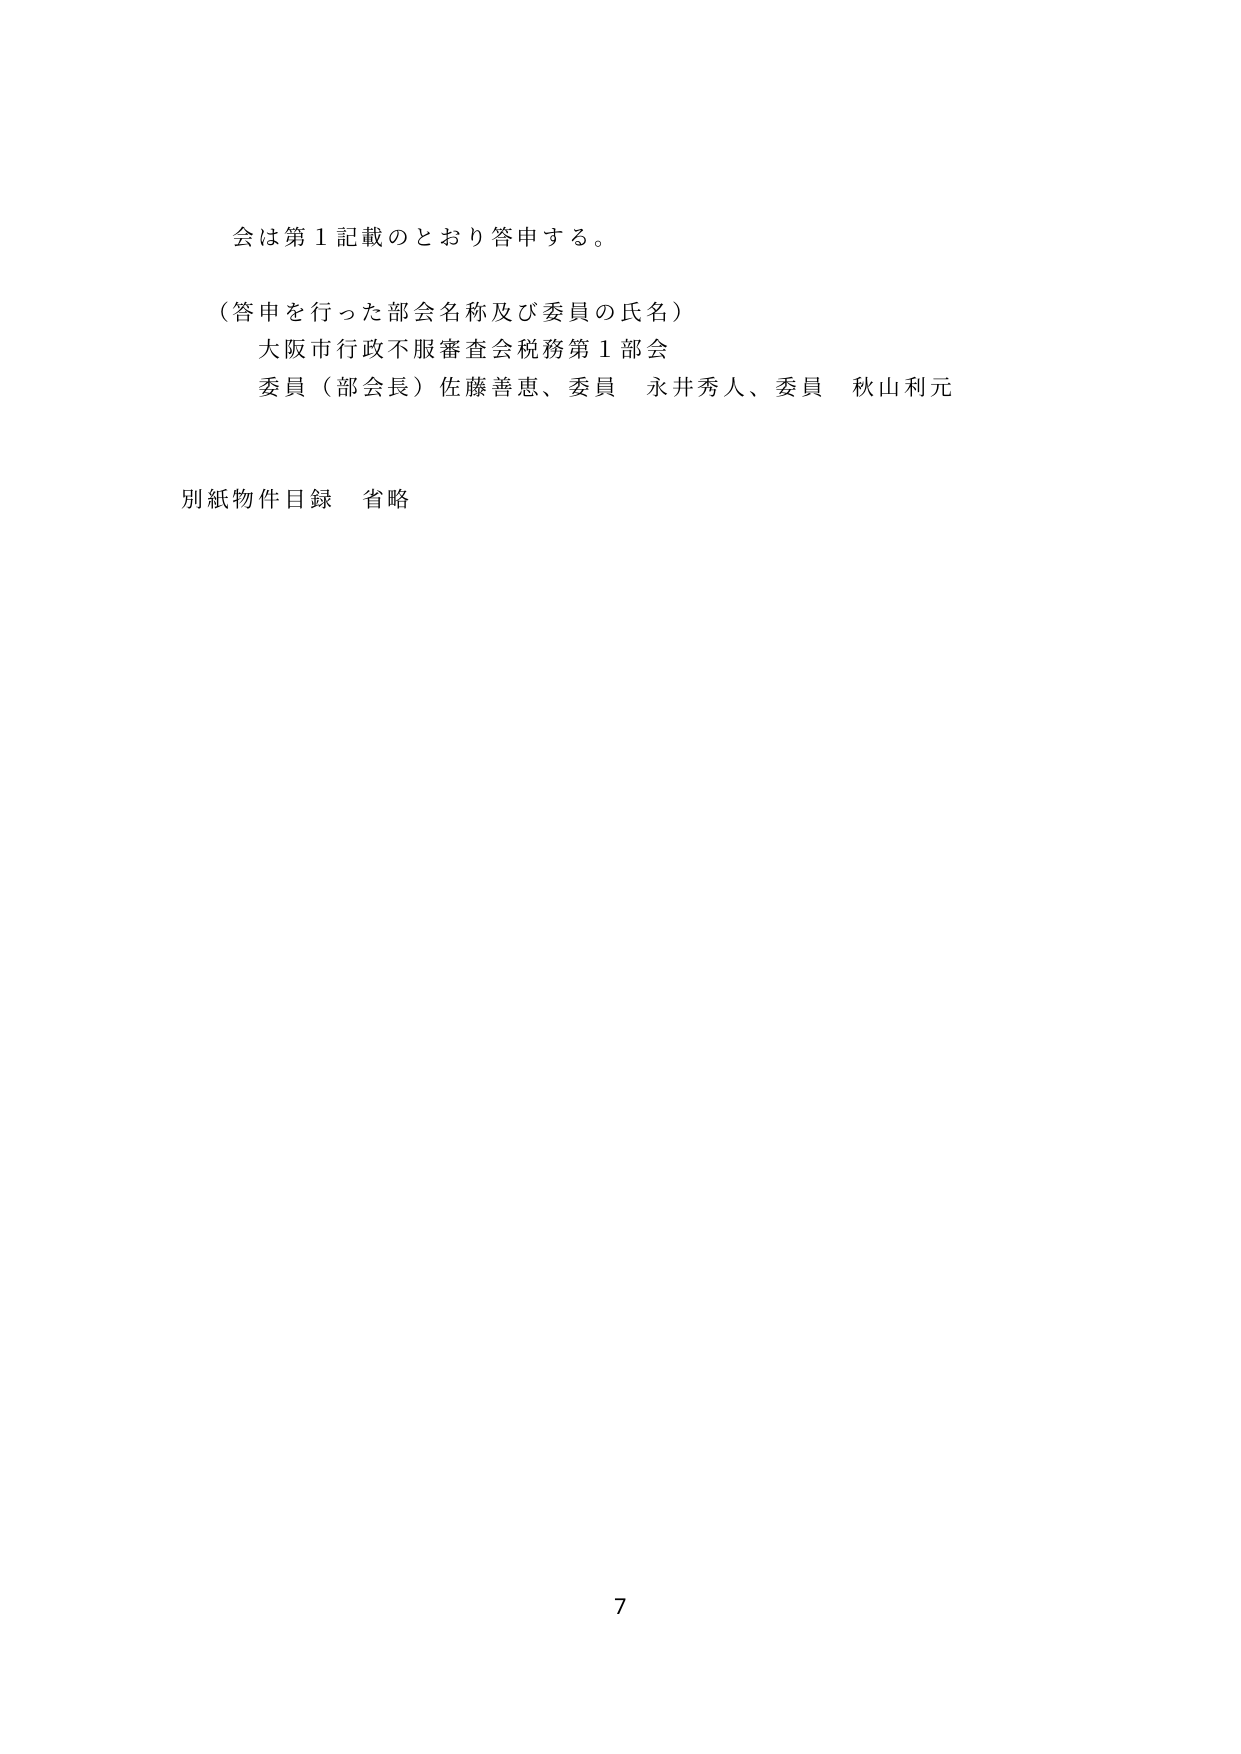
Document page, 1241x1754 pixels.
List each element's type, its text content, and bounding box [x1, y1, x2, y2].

text 別紙物件目録 省略 [181, 479, 1059, 517]
text （答申を行った部会名称及び委員の氏名） [181, 292, 1059, 329]
text 大阪市行政不服審査会税務第１部会 [181, 329, 1059, 367]
text 委員（部会長）佐藤善恵、委員 永井秀人、委員 秋山利元 [181, 367, 1059, 404]
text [226, 217, 1059, 254]
